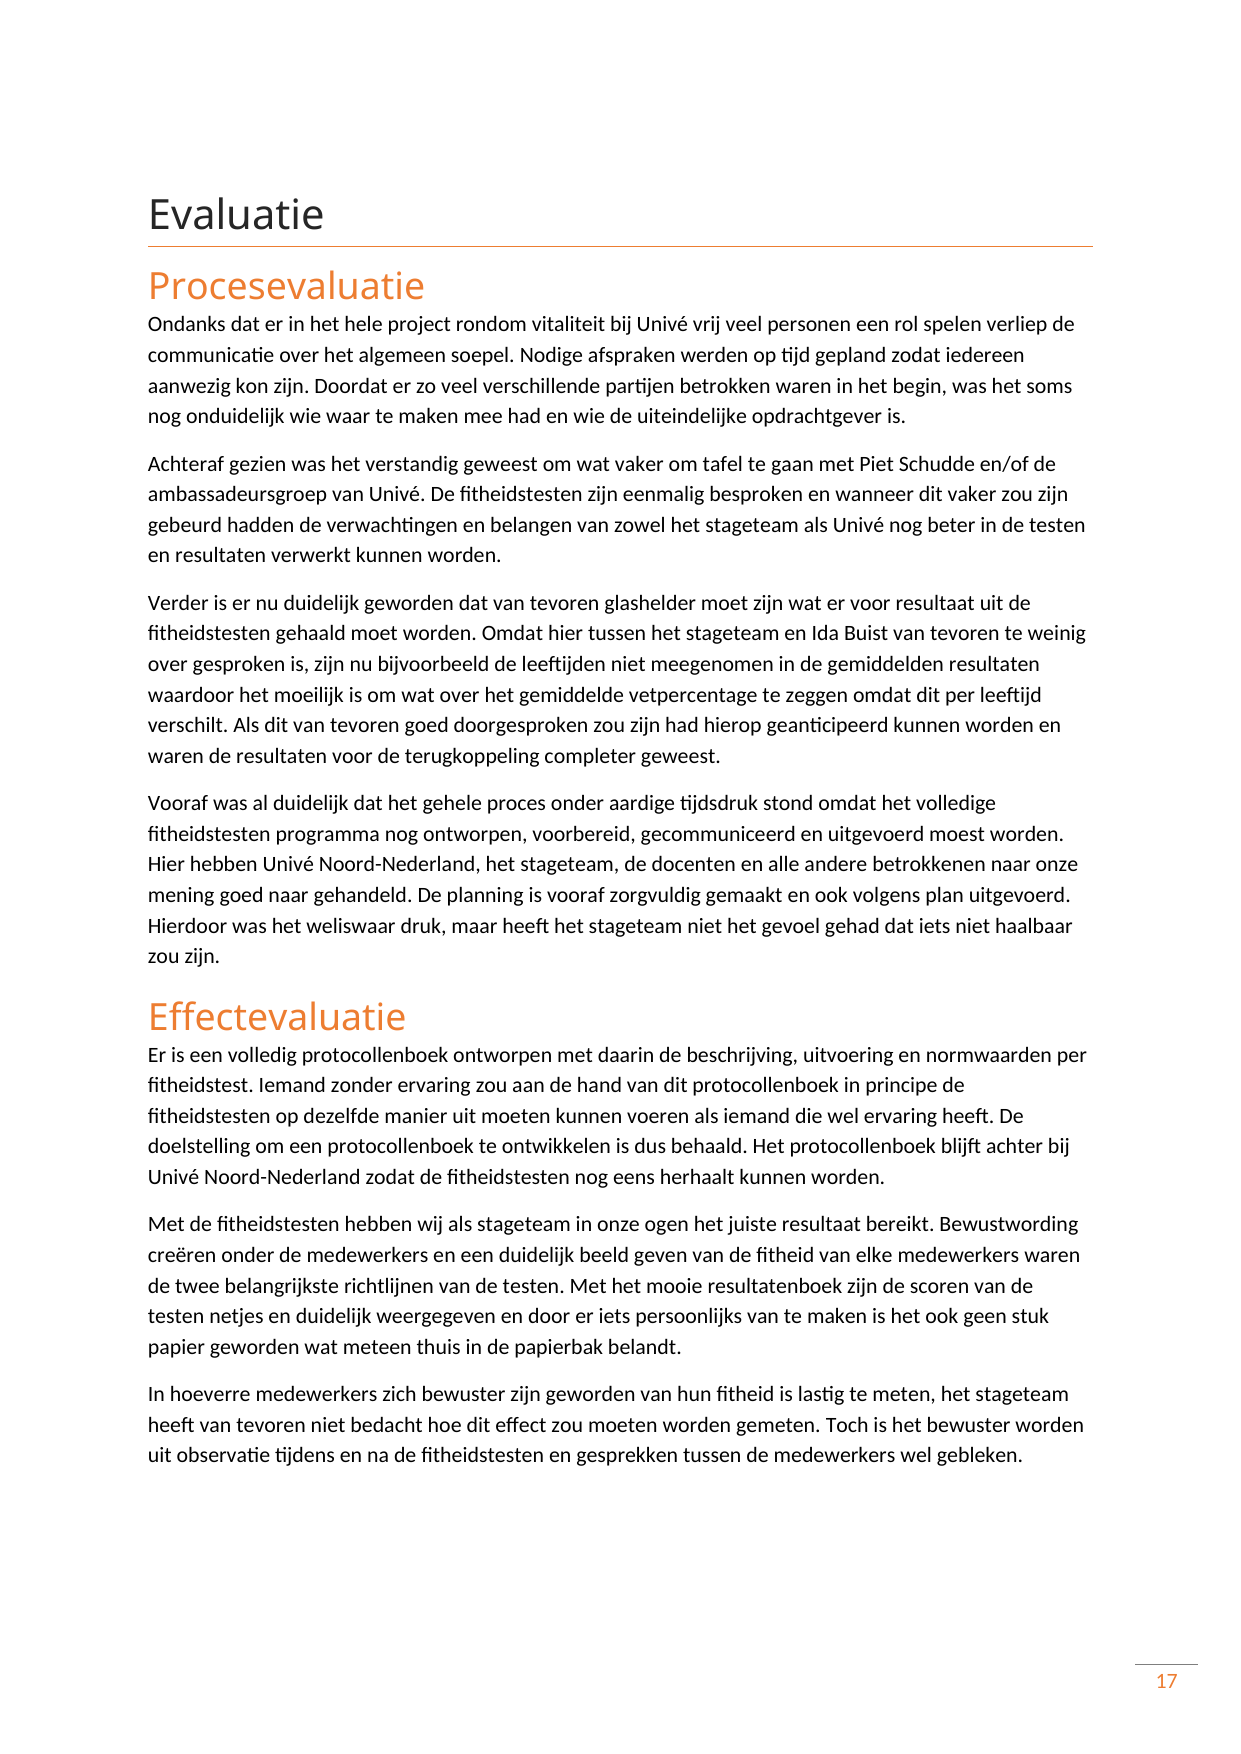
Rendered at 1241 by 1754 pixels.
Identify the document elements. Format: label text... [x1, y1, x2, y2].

subtitle Effectevaluatie [148, 990, 1093, 1041]
subtitle Procesevaluatie [148, 259, 1093, 311]
text Er is een volledig protocollenboek ontworpen met daarin de beschrijving, uitvoering en normwaarden per fitheidstest. Iemand zonder ervaring zou aan de hand van dit protocollenboek in principe de fitheidstesten op dezelfde manier uit moeten kunnen voeren als iemand die wel ervaring heeft. De doelstelling om een protocollenboek te ontwikkelen is dus behaald. Het protocollenboek blijft achter bij Univé Noord-Nederland zodat de fitheidstesten nog eens herhaalt kunnen worden. [148, 1041, 1093, 1190]
subtitle Evaluatie [148, 185, 1093, 246]
text In hoeverre medewerkers zich bewuster zijn geworden van hun fitheid is lastig te meten, het stageteam heeft van tevoren niet bedacht hoe dit effect zou moeten worden gemeten. Toch is het bewuster worden uit observatie tijdens en na de fitheidstesten en gesprekken tussen de medewerkers wel gebleken. [148, 1380, 1093, 1468]
text Met de fitheidstesten hebben wij als stageteam in onze ogen het juiste resultaat bereikt. Bewustwording creëren onder de medewerkers en een duidelijk beeld geven van de fitheid van elke medewerkers waren de twee belangrijkste richtlijnen van de testen. Met het mooie resultatenboek zijn de scoren van de testen netjes en duidelijk weergegeven en door er iets persoonlijks van te maken is het ook geen stuk papier geworden wat meteen thuis in de papierbak belandt. [148, 1211, 1093, 1360]
text Achteraf gezien was het verstandig geweest om wat vaker om tafel te gaan met Piet Schudde en/of de ambassadeursgroep van Univé. De fitheidstesten zijn eenmalig besproken en wanneer dit vaker zou zijn gebeurd hadden de verwachtingen en belangen van zowel het stageteam als Univé nog beter in de testen en resultaten verwerkt kunnen worden. [148, 450, 1093, 568]
text Ondanks dat er in het hele project rondom vitaliteit bij Univé vrij veel personen een rol spelen verliep de communicatie over het algemeen soepel. Nodige afspraken werden op tijd gepland zodat iedereen aanwezig kon zijn. Doordat er zo veel verschillende partijen betrokken waren in het begin, was het soms nog onduidelijk wie waar te maken mee had en wie de uiteindelijke opdrachtgever is. [148, 311, 1093, 429]
text Vooraf was al duidelijk dat het gehele proces onder aardige tijdsdruk stond omdat het volledige fitheidstesten programma nog ontworpen, voorbereid, gecommuniceerd en uitgevoerd moest worden. Hier hebben Univé Noord-Nederland, het stageteam, de docenten en alle andere betrokkenen naar onze mening goed naar gehandeld. De planning is vooraf zorgvuldig gemaakt en ook volgens plan uitgevoerd. Hierdoor was het weliswaar druk, maar heeft het stageteam niet het gevoel gehad dat iets niet haalbaar zou zijn. [148, 789, 1093, 969]
text Verder is er nu duidelijk geworden dat van tevoren glashelder moet zijn wat er voor resultaat uit de fitheidstesten gehaald moet worden. Omdat hier tussen het stageteam en Ida Buist van tevoren te weinig over gesproken is, zijn nu bijvoorbeeld de leeftijden niet meegenomen in de gemiddelden resultaten waardoor het moeilijk is om wat over het gemiddelde vetpercentage te zeggen omdat dit per leeftijd verschilt. Als dit van tevoren goed doorgesproken zou zijn had hierop geanticipeerd kunnen worden en waren de resultaten voor de terugkoppeling completer geweest. [148, 589, 1093, 769]
